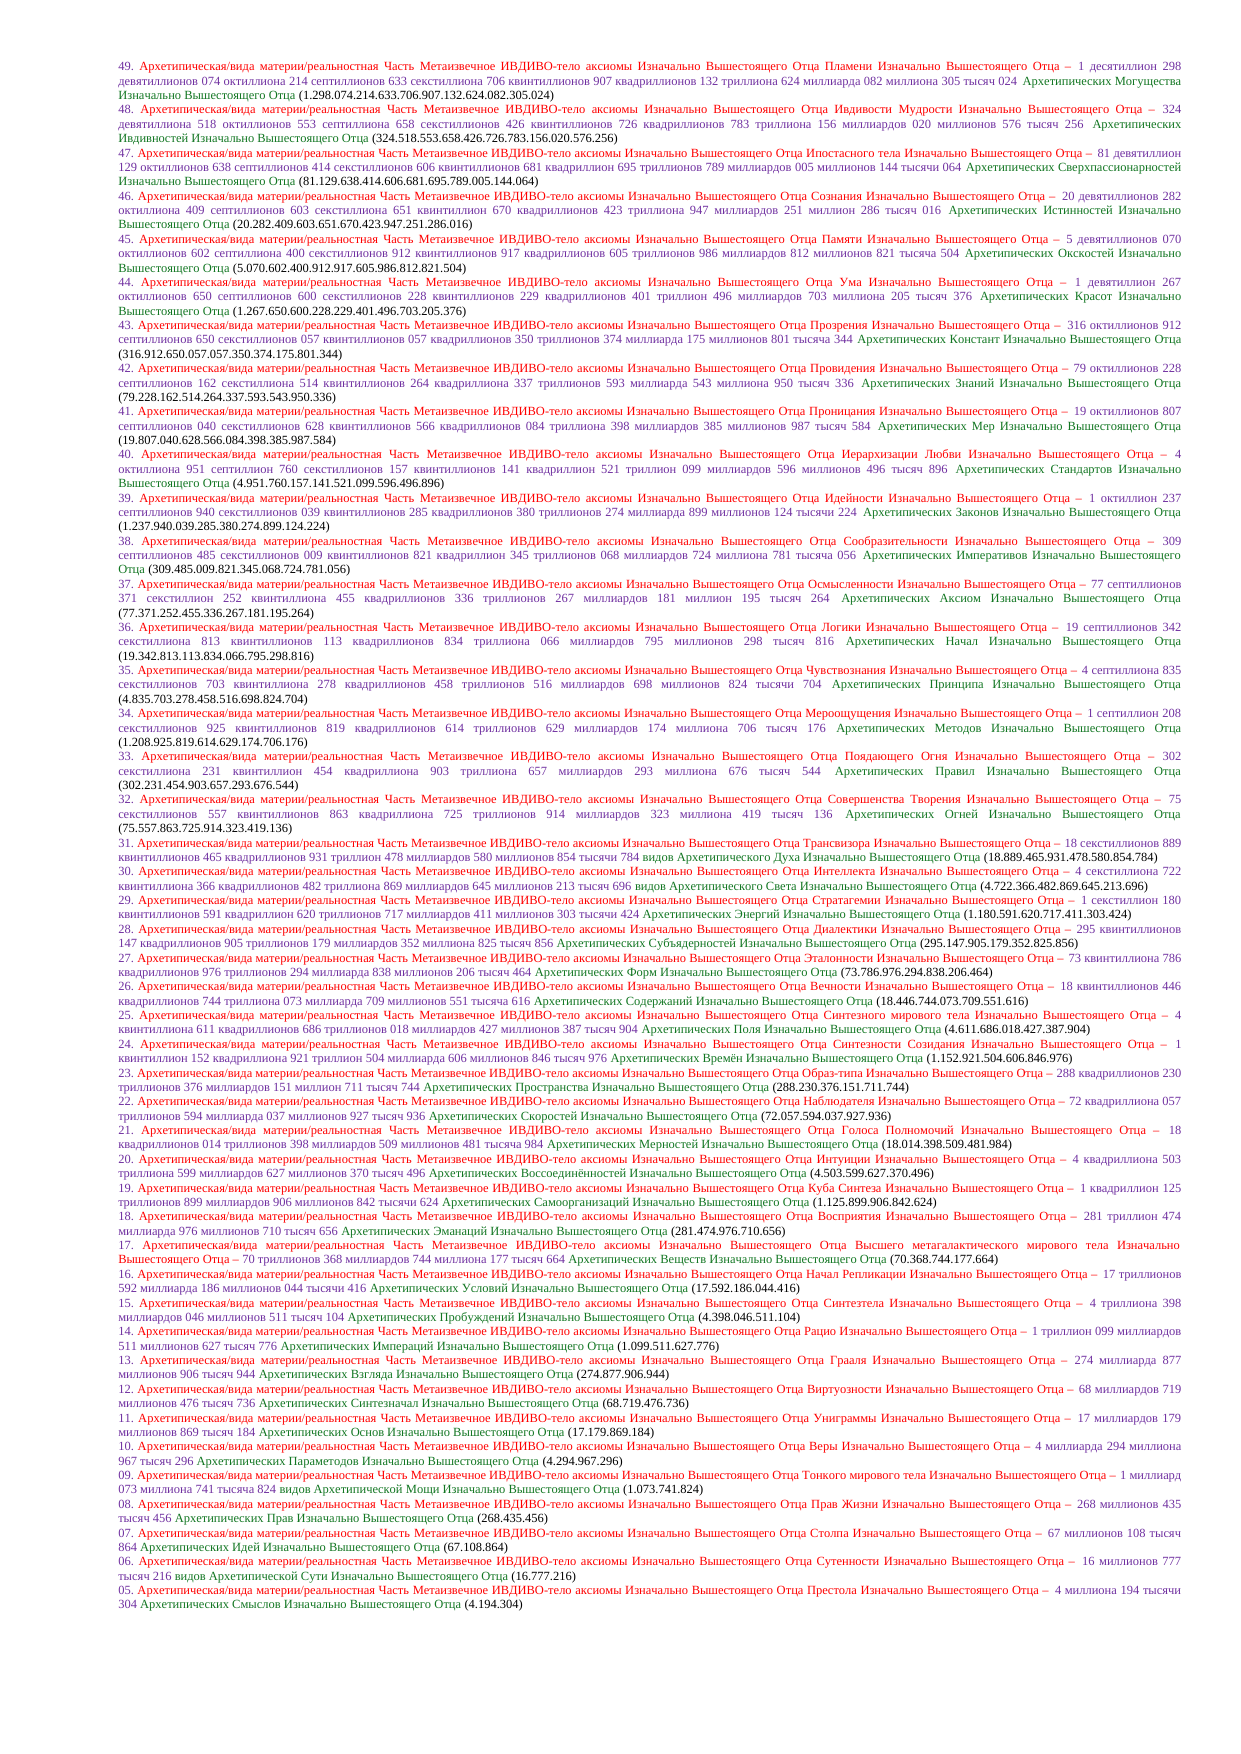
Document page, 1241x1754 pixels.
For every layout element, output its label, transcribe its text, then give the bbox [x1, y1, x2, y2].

text 24. Архетипическая/вида материи/реальностная Часть Метаизвечное ИВДИВО-тело аксиомы Изначально Вышестоящего Отца Синтезности Созидания Изначально Вышестоящего Отца – 1 квинтиллион 152 квадриллиона 921 триллион 504 миллиарда 606 миллионов 846 тысяч 976 Архетипических Времён Изначально Вышестоящего Отца (1.152.921.504.606.846.976) [118, 1037, 1181, 1065]
text 49. Архетипическая/вида материи/реальностная Часть Метаизвечное ИВДИВО-тело аксиомы Изначально Вышестоящего Отца Пламени Изначально Вышестоящего Отца – 1 десятиллион 298 девятиллионов 074 октиллиона 214 септиллионов 633 секстиллиона 706 квинтиллионов 907 квадриллионов 132 триллиона 624 миллиарда 082 миллиона 305 тысяч 024 Архетипических Могущества Изначально Вышестоящего Отца (1.298.074.214.633.706.907.132.624.082.305.024) [118, 59, 1181, 102]
text 09. Архетипическая/вида материи/реальностная Часть Метаизвечное ИВДИВО-тело аксиомы Изначально Вышестоящего Отца Тонкого мирового тела Изначально Вышестоящего Отца – 1 миллиард 073 миллиона 741 тысяча 824 видов Архетипической Мощи Изначально Вышестоящего Отца (1.073.741.824) [118, 1468, 1181, 1497]
text 25. Архетипическая/вида материи/реальностная Часть Метаизвечное ИВДИВО-тело аксиомы Изначально Вышестоящего Отца Синтезного мирового тела Изначально Вышестоящего Отца – 4 квинтиллиона 611 квадриллионов 686 триллионов 018 миллиардов 427 миллионов 387 тысяч 904 Архетипических Поля Изначально Вышестоящего Отца (4.611.686.018.427.387.904) [118, 1008, 1181, 1037]
text 15. Архетипическая/вида материи/реальностная Часть Метаизвечное ИВДИВО-тело аксиомы Изначально Вышестоящего Отца Синтезтела Изначально Вышестоящего Отца – 4 триллиона 398 миллиардов 046 миллионов 511 тысяч 104 Архетипических Пробуждений Изначально Вышестоящего Отца (4.398.046.511.104) [118, 1295, 1181, 1324]
text 30. Архетипическая/вида материи/реальностная Часть Метаизвечное ИВДИВО-тело аксиомы Изначально Вышестоящего Отца Интеллекта Изначально Вышестоящего Отца – 4 секстиллиона 722 квинтиллиона 366 квадриллионов 482 триллиона 869 миллиардов 645 миллионов 213 тысяч 696 видов Архетипического Света Изначально Вышестоящего Отца (4.722.366.482.869.645.213.696) [118, 864, 1181, 893]
text 32. Архетипическая/вида материи/реальностная Часть Метаизвечное ИВДИВО-тело аксиомы Изначально Вышестоящего Отца Совершенства Творения Изначально Вышестоящего Отца – 75 секстиллионов 557 квинтиллионов 863 квадриллиона 725 триллионов 914 миллиардов 323 миллиона 419 тысяч 136 Архетипических Огней Изначально Вышестоящего Отца (75.557.863.725.914.323.419.136) [118, 792, 1181, 835]
text 18. Архетипическая/вида материи/реальностная Часть Метаизвечное ИВДИВО-тело аксиомы Изначально Вышестоящего Отца Восприятия Изначально Вышестоящего Отца – 281 триллион 474 миллиарда 976 миллионов 710 тысяч 656 Архетипических Эманаций Изначально Вышестоящего Отца (281.474.976.710.656) [118, 1209, 1181, 1238]
text 08. Архетипическая/вида материи/реальностная Часть Метаизвечное ИВДИВО-тело аксиомы Изначально Вышестоящего Отца Прав Жизни Изначально Вышестоящего Отца – 268 миллионов 435 тысяч 456 Архетипических Прав Изначально Вышестоящего Отца (268.435.456) [118, 1497, 1181, 1525]
text 48. Архетипическая/вида материи/реальностная Часть Метаизвечное ИВДИВО-тело аксиомы Изначально Вышестоящего Отца Ивдивости Мудрости Изначально Вышестоящего Отца – 324 девятиллиона 518 октиллионов 553 септиллиона 658 секстиллионов 426 квинтиллионов 726 квадриллионов 783 триллиона 156 миллиардов 020 миллионов 576 тысяч 256 Архетипических Ивдивностей Изначально Вышестоящего Отца (324.518.553.658.426.726.783.156.020.576.256) [118, 102, 1181, 145]
text 47. Архетипическая/вида материи/реальностная Часть Метаизвечное ИВДИВО-тело аксиомы Изначально Вышестоящего Отца Ипостасного тела Изначально Вышестоящего Отца – 81 девятиллион 129 октиллионов 638 септиллионов 414 секстиллионов 606 квинтиллионов 681 квадриллион 695 триллионов 789 миллиардов 005 миллионов 144 тысячи 064 Архетипических Сверхпассионарностей Изначально Вышестоящего Отца (81.129.638.414.606.681.695.789.005.144.064) [118, 145, 1181, 188]
text 36. Архетипическая/вида материи/реальностная Часть Метаизвечное ИВДИВО-тело аксиомы Изначально Вышестоящего Отца Логики Изначально Вышестоящего Отца – 19 септиллионов 342 секстиллиона 813 квинтиллионов 113 квадриллионов 834 триллиона 066 миллиардов 795 миллионов 298 тысяч 816 Архетипических Начал Изначально Вышестоящего Отца (19.342.813.113.834.066.795.298.816) [118, 620, 1181, 663]
text 35. Архетипическая/вида материи/реальностная Часть Метаизвечное ИВДИВО-тело аксиомы Изначально Вышестоящего Отца Чувствознания Изначально Вышестоящего Отца – 4 септиллиона 835 секстиллионов 703 квинтиллиона 278 квадриллионов 458 триллионов 516 миллиардов 698 миллионов 824 тысячи 704 Архетипических Принципа Изначально Вышестоящего Отца (4.835.703.278.458.516.698.824.704) [118, 663, 1181, 706]
text 07. Архетипическая/вида материи/реальностная Часть Метаизвечное ИВДИВО-тело аксиомы Изначально Вышестоящего Отца Столпа Изначально Вышестоящего Отца – 67 миллионов 108 тысяч 864 Архетипических Идей Изначально Вышестоящего Отца (67.108.864) [118, 1525, 1181, 1554]
text 29. Архетипическая/вида материи/реальностная Часть Метаизвечное ИВДИВО-тело аксиомы Изначально Вышестоящего Отца Стратагемии Изначально Вышестоящего Отца – 1 секстиллион 180 квинтиллионов 591 квадриллион 620 триллионов 717 миллиардов 411 миллионов 303 тысячи 424 Архетипических Энергий Изначально Вышестоящего Отца (1.180.591.620.717.411.303.424) [118, 893, 1181, 922]
text 20. Архетипическая/вида материи/реальностная Часть Метаизвечное ИВДИВО-тело аксиомы Изначально Вышестоящего Отца Интуиции Изначально Вышестоящего Отца – 4 квадриллиона 503 триллиона 599 миллиардов 627 миллионов 370 тысяч 496 Архетипических Воссоединённостей Изначально Вышестоящего Отца (4.503.599.627.370.496) [118, 1152, 1181, 1180]
text 39. Архетипическая/вида материи/реальностная Часть Метаизвечное ИВДИВО-тело аксиомы Изначально Вышестоящего Отца Идейности Изначально Вышестоящего Отца – 1 октиллион 237 септиллионов 940 секстиллионов 039 квинтиллионов 285 квадриллионов 380 триллионов 274 миллиарда 899 миллионов 124 тысячи 224 Архетипических Законов Изначально Вышестоящего Отца (1.237.940.039.285.380.274.899.124.224) [118, 490, 1181, 533]
text 21. Архетипическая/вида материи/реальностная Часть Метаизвечное ИВДИВО-тело аксиомы Изначально Вышестоящего Отца Голоса Полномочий Изначально Вышестоящего Отца – 18 квадриллионов 014 триллионов 398 миллиардов 509 миллионов 481 тысяча 984 Архетипических Мерностей Изначально Вышестоящего Отца (18.014.398.509.481.984) [118, 1123, 1181, 1152]
text 06. Архетипическая/вида материи/реальностная Часть Метаизвечное ИВДИВО-тело аксиомы Изначально Вышестоящего Отца Сутенности Изначально Вышестоящего Отца – 16 миллионов 777 тысяч 216 видов Архетипической Сути Изначально Вышестоящего Отца (16.777.216) [118, 1554, 1181, 1583]
text 05. Архетипическая/вида материи/реальностная Часть Метаизвечное ИВДИВО-тело аксиомы Изначально Вышестоящего Отца Престола Изначально Вышестоящего Отца – 4 миллиона 194 тысячи 304 Архетипических Смыслов Изначально Вышестоящего Отца (4.194.304) [118, 1583, 1181, 1612]
text 23. Архетипическая/вида материи/реальностная Часть Метаизвечное ИВДИВО-тело аксиомы Изначально Вышестоящего Отца Образ-типа Изначально Вышестоящего Отца – 288 квадриллионов 230 триллионов 376 миллиардов 151 миллион 711 тысяч 744 Архетипических Пространства Изначально Вышестоящего Отца (288.230.376.151.711.744) [118, 1065, 1181, 1094]
text 34. Архетипическая/вида материи/реальностная Часть Метаизвечное ИВДИВО-тело аксиомы Изначально Вышестоящего Отца Мероощущения Изначально Вышестоящего Отца – 1 септиллион 208 секстиллионов 925 квинтиллионов 819 квадриллионов 614 триллионов 629 миллиардов 174 миллиона 706 тысяч 176 Архетипических Методов Изначально Вышестоящего Отца (1.208.925.819.614.629.174.706.176) [118, 706, 1181, 749]
text 26. Архетипическая/вида материи/реальностная Часть Метаизвечное ИВДИВО-тело аксиомы Изначально Вышестоящего Отца Вечности Изначально Вышестоящего Отца – 18 квинтиллионов 446 квадриллионов 744 триллиона 073 миллиарда 709 миллионов 551 тысяча 616 Архетипических Содержаний Изначально Вышестоящего Отца (18.446.744.073.709.551.616) [118, 979, 1181, 1008]
text 12. Архетипическая/вида материи/реальностная Часть Метаизвечное ИВДИВО-тело аксиомы Изначально Вышестоящего Отца Виртуозности Изначально Вышестоящего Отца – 68 миллиардов 719 миллионов 476 тысяч 736 Архетипических Синтезначал Изначально Вышестоящего Отца (68.719.476.736) [118, 1382, 1181, 1410]
text 44. Архетипическая/вида материи/реальностная Часть Метаизвечное ИВДИВО-тело аксиомы Изначально Вышестоящего Отца Ума Изначально Вышестоящего Отца – 1 девятиллион 267 октиллионов 650 септиллионов 600 секстиллионов 228 квинтиллионов 229 квадриллионов 401 триллион 496 миллиардов 703 миллиона 205 тысяч 376 Архетипических Красот Изначально Вышестоящего Отца (1.267.650.600.228.229.401.496.703.205.376) [118, 275, 1181, 318]
text 27. Архетипическая/вида материи/реальностная Часть Метаизвечное ИВДИВО-тело аксиомы Изначально Вышестоящего Отца Эталонности Изначально Вышестоящего Отца – 73 квинтиллиона 786 квадриллионов 976 триллионов 294 миллиарда 838 миллионов 206 тысяч 464 Архетипических Форм Изначально Вышестоящего Отца (73.786.976.294.838.206.464) [118, 950, 1181, 979]
text 13. Архетипическая/вида материи/реальностная Часть Метаизвечное ИВДИВО-тело аксиомы Изначально Вышестоящего Отца Грааля Изначально Вышестоящего Отца – 274 миллиарда 877 миллионов 906 тысяч 944 Архетипических Взгляда Изначально Вышестоящего Отца (274.877.906.944) [118, 1353, 1181, 1382]
text 17. Архетипическая/вида материи/реальностная Часть Метаизвечное ИВДИВО-тело аксиомы Изначально Вышестоящего Отца Высшего метагалактического мирового тела Изначально Вышестоящего Отца – 70 триллионов 368 миллиардов 744 миллиона 177 тысяч 664 Архетипических Веществ Изначально Вышестоящего Отца (70.368.744.177.664) [118, 1238, 1181, 1267]
text 42. Архетипическая/вида материи/реальностная Часть Метаизвечное ИВДИВО-тело аксиомы Изначально Вышестоящего Отца Провидения Изначально Вышестоящего Отца – 79 октиллионов 228 септиллионов 162 секстиллиона 514 квинтиллионов 264 квадриллиона 337 триллионов 593 миллиарда 543 миллиона 950 тысяч 336 Архетипических Знаний Изначально Вышестоящего Отца (79.228.162.514.264.337.593.543.950.336) [118, 361, 1181, 404]
text 16. Архетипическая/вида материи/реальностная Часть Метаизвечное ИВДИВО-тело аксиомы Изначально Вышестоящего Отца Начал Репликации Изначально Вышестоящего Отца – 17 триллионов 592 миллиарда 186 миллионов 044 тысячи 416 Архетипических Условий Изначально Вышестоящего Отца (17.592.186.044.416) [118, 1267, 1181, 1295]
text 45. Архетипическая/вида материи/реальностная Часть Метаизвечное ИВДИВО-тело аксиомы Изначально Вышестоящего Отца Памяти Изначально Вышестоящего Отца – 5 девятиллионов 070 октиллионов 602 септиллиона 400 секстиллионов 912 квинтиллионов 917 квадриллионов 605 триллионов 986 миллиардов 812 миллионов 821 тысяча 504 Архетипических Окскостей Изначально Вышестоящего Отца (5.070.602.400.912.917.605.986.812.821.504) [118, 232, 1181, 275]
text 11. Архетипическая/вида материи/реальностная Часть Метаизвечное ИВДИВО-тело аксиомы Изначально Вышестоящего Отца Униграммы Изначально Вышестоящего Отца – 17 миллиардов 179 миллионов 869 тысяч 184 Архетипических Основ Изначально Вышестоящего Отца (17.179.869.184) [118, 1410, 1181, 1439]
text 40. Архетипическая/вида материи/реальностная Часть Метаизвечное ИВДИВО-тело аксиомы Изначально Вышестоящего Отца Иерархизации Любви Изначально Вышестоящего Отца – 4 октиллиона 951 септиллион 760 секстиллионов 157 квинтиллионов 141 квадриллион 521 триллион 099 миллиардов 596 миллионов 496 тысяч 896 Архетипических Стандартов Изначально Вышестоящего Отца (4.951.760.157.141.521.099.596.496.896) [118, 447, 1181, 490]
text 41. Архетипическая/вида материи/реальностная Часть Метаизвечное ИВДИВО-тело аксиомы Изначально Вышестоящего Отца Проницания Изначально Вышестоящего Отца – 19 октиллионов 807 септиллионов 040 секстиллионов 628 квинтиллионов 566 квадриллионов 084 триллиона 398 миллиардов 385 миллионов 987 тысяч 584 Архетипических Мер Изначально Вышестоящего Отца (19.807.040.628.566.084.398.385.987.584) [118, 404, 1181, 447]
text 28. Архетипическая/вида материи/реальностная Часть Метаизвечное ИВДИВО-тело аксиомы Изначально Вышестоящего Отца Диалектики Изначально Вышестоящего Отца – 295 квинтиллионов 147 квадриллионов 905 триллионов 179 миллиардов 352 миллиона 825 тысяч 856 Архетипических Субъядерностей Изначально Вышестоящего Отца (295.147.905.179.352.825.856) [118, 922, 1181, 950]
text 14. Архетипическая/вида материи/реальностная Часть Метаизвечное ИВДИВО-тело аксиомы Изначально Вышестоящего Отца Рацио Изначально Вышестоящего Отца – 1 триллион 099 миллиардов 511 миллионов 627 тысяч 776 Архетипических Импераций Изначально Вышестоящего Отца (1.099.511.627.776) [118, 1324, 1181, 1353]
text 10. Архетипическая/вида материи/реальностная Часть Метаизвечное ИВДИВО-тело аксиомы Изначально Вышестоящего Отца Веры Изначально Вышестоящего Отца – 4 миллиарда 294 миллиона 967 тысяч 296 Архетипических Параметодов Изначально Вышестоящего Отца (4.294.967.296) [118, 1439, 1181, 1468]
text 33. Архетипическая/вида материи/реальностная Часть Метаизвечное ИВДИВО-тело аксиомы Изначально Вышестоящего Отца Поядающего Огня Изначально Вышестоящего Отца – 302 секстиллиона 231 квинтиллион 454 квадриллиона 903 триллиона 657 миллиардов 293 миллиона 676 тысяч 544 Архетипических Правил Изначально Вышестоящего Отца (302.231.454.903.657.293.676.544) [118, 749, 1181, 792]
text 22. Архетипическая/вида материи/реальностная Часть Метаизвечное ИВДИВО-тело аксиомы Изначально Вышестоящего Отца Наблюдателя Изначально Вышестоящего Отца – 72 квадриллиона 057 триллионов 594 миллиарда 037 миллионов 927 тысяч 936 Архетипических Скоростей Изначально Вышестоящего Отца (72.057.594.037.927.936) [118, 1094, 1181, 1123]
text 19. Архетипическая/вида материи/реальностная Часть Метаизвечное ИВДИВО-тело аксиомы Изначально Вышестоящего Отца Куба Синтеза Изначально Вышестоящего Отца – 1 квадриллион 125 триллионов 899 миллиардов 906 миллионов 842 тысячи 624 Архетипических Самоорганизаций Изначально Вышестоящего Отца (1.125.899.906.842.624) [118, 1180, 1181, 1209]
text 31. Архетипическая/вида материи/реальностная Часть Метаизвечное ИВДИВО-тело аксиомы Изначально Вышестоящего Отца Трансвизора Изначально Вышестоящего Отца – 18 секстиллионов 889 квинтиллионов 465 квадриллионов 931 триллион 478 миллиардов 580 миллионов 854 тысячи 784 видов Архетипического Духа Изначально Вышестоящего Отца (18.889.465.931.478.580.854.784) [118, 835, 1181, 864]
text 38. Архетипическая/вида материи/реальностная Часть Метаизвечное ИВДИВО-тело аксиомы Изначально Вышестоящего Отца Сообразительности Изначально Вышестоящего Отца – 309 септиллионов 485 секстиллионов 009 квинтиллионов 821 квадриллион 345 триллионов 068 миллиардов 724 миллиона 781 тысяча 056 Архетипических Императивов Изначально Вышестоящего Отца (309.485.009.821.345.068.724.781.056) [118, 533, 1181, 577]
text 46. Архетипическая/вида материи/реальностная Часть Метаизвечное ИВДИВО-тело аксиомы Изначально Вышестоящего Отца Сознания Изначально Вышестоящего Отца – 20 девятиллионов 282 октиллиона 409 септиллионов 603 секстиллиона 651 квинтиллион 670 квадриллионов 423 триллиона 947 миллиардов 251 миллион 286 тысяч 016 Архетипических Истинностей Изначально Вышестоящего Отца (20.282.409.603.651.670.423.947.251.286.016) [118, 188, 1181, 232]
text 43. Архетипическая/вида материи/реальностная Часть Метаизвечное ИВДИВО-тело аксиомы Изначально Вышестоящего Отца Прозрения Изначально Вышестоящего Отца – 316 октиллионов 912 септиллионов 650 секстиллионов 057 квинтиллионов 057 квадриллионов 350 триллионов 374 миллиарда 175 миллионов 801 тысяча 344 Архетипических Констант Изначально Вышестоящего Отца (316.912.650.057.057.350.374.175.801.344) [118, 318, 1181, 361]
text 37. Архетипическая/вида материи/реальностная Часть Метаизвечное ИВДИВО-тело аксиомы Изначально Вышестоящего Отца Осмысленности Изначально Вышестоящего Отца – 77 септиллионов 371 секстиллион 252 квинтиллиона 455 квадриллионов 336 триллионов 267 миллиардов 181 миллион 195 тысяч 264 Архетипических Аксиом Изначально Вышестоящего Отца (77.371.252.455.336.267.181.195.264) [118, 577, 1181, 620]
